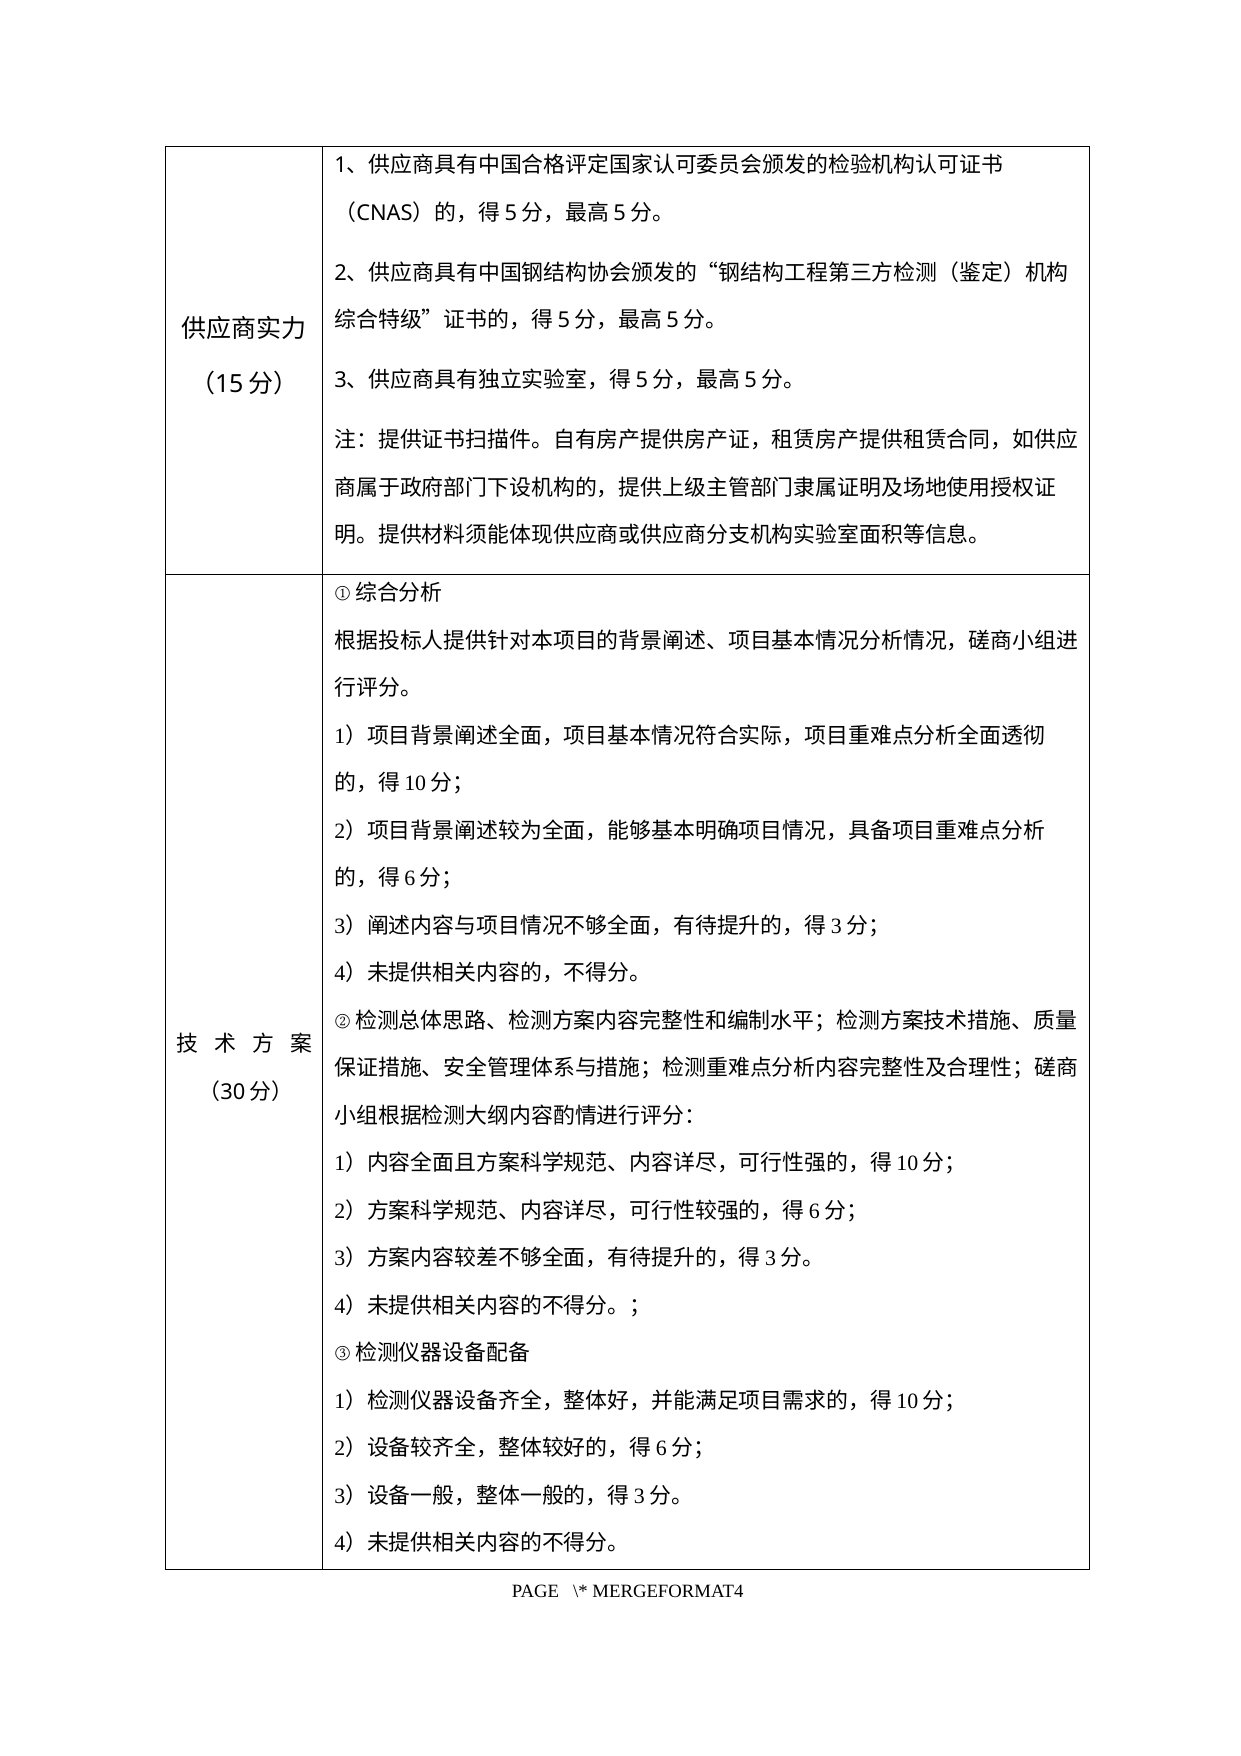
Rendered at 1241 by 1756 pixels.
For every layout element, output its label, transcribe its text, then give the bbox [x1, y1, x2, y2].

table_cell 技术方案 （30分） [166, 575, 322, 1569]
table_cell ①综合分析 根据投标人提供针对本项目的背景阐述、项目基本情况分析情况，磋商小组进行评分。 1）项目背景阐述全面，项目基本情况符合实际，项目重难点分析全面透彻的，得10分； 2）项目背景阐述较为全面，能够基本明确项目情况，具备项目重难点分析的，得6分； 3）阐述内容与项目情况不够全面，有待提升的，得3分； 4）未提供相关内容的，不得分。 ②检测总体思路、检测方案内容完整性和编制水平；检测方案技术措施、质量保证措施、安全管理体系与措施；检测重难点分析内容完整性及合理性；磋商小组根据检测大纲内容酌情进行评分： 1）内容全面且方案科学规范、内容详尽，可行性强的，得10分； 2）方案科学规范、内容详尽，可行性较强的，得6分； 3）方案内容较差不够全面，有待提升的，得3分。 4）未提供相关内容的不得分。； ③检测仪器设备配备 1）检测仪器设备齐全，整体好，并能满足项目需求的，得10分； 2）设备较齐全，整体较好的，得6分； 3）设备一般，整体一般的，得3分。 4）未提供相关内容的不得分。 [323, 575, 1089, 1569]
table_cell 1、供应商具有中国合格评定国家认可委员会颁发的检验机构认可证书（CNAS）的，得5分，最高5分。 2、供应商具有中国钢结构协会颁发的“钢结构工程第三方检测（鉴定）机构综合特级”证书的，得5分，最高5分。 3、供应商具有独立实验室，得5分，最高5分。 注：提供证书扫描件。自有房产提供房产证，租赁房产提供租赁合同，如供应商属于政府部门下设机构的，提供上级主管部门隶属证明及场地使用授权证明。提供材料须能体现供应商或供应商分支机构实验室面积等信息。 [323, 147, 1089, 574]
table_cell 供应商实力 （15分） [166, 147, 322, 574]
